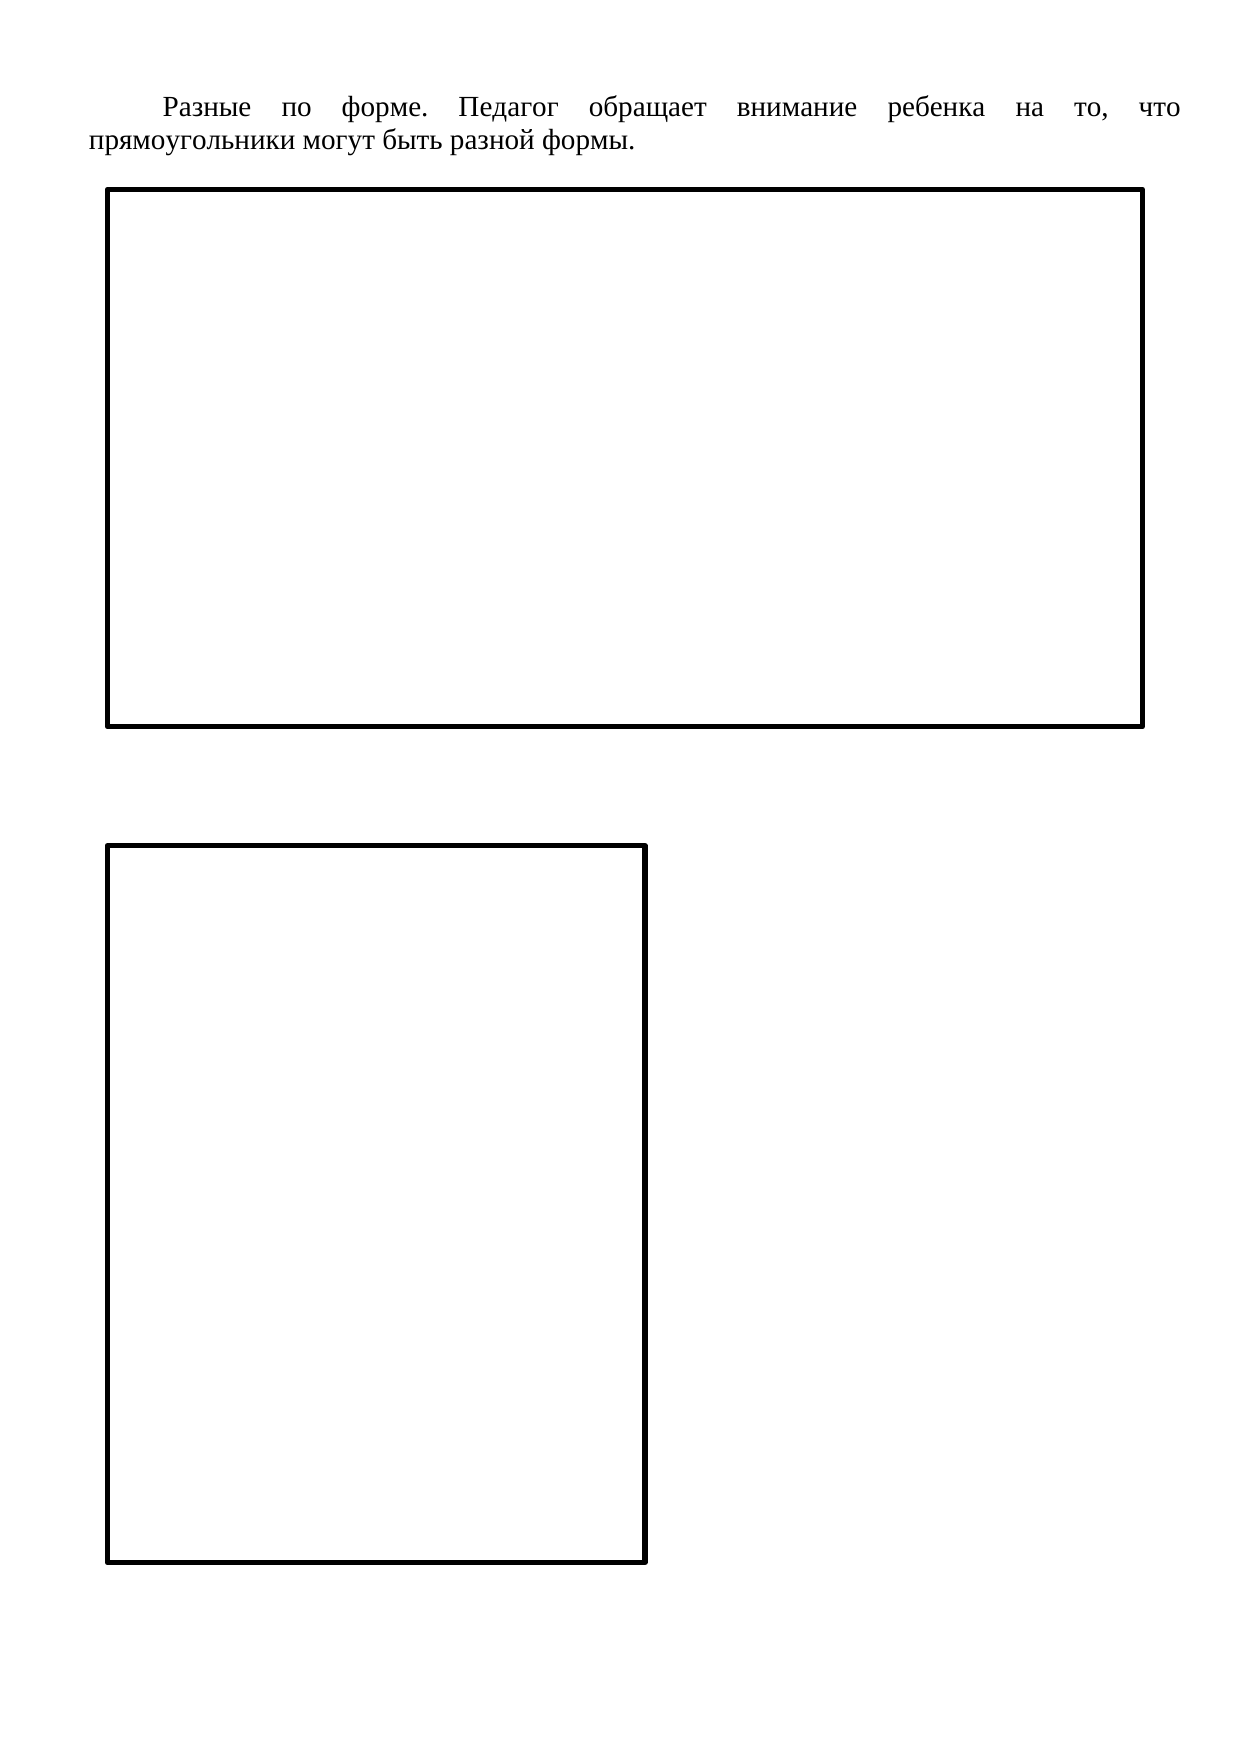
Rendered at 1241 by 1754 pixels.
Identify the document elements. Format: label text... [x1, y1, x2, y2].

text Разные по форме. Педагог обращает внимание ребенка на то, что прямоугольники могут быть разной формы. [89, 89, 1181, 156]
